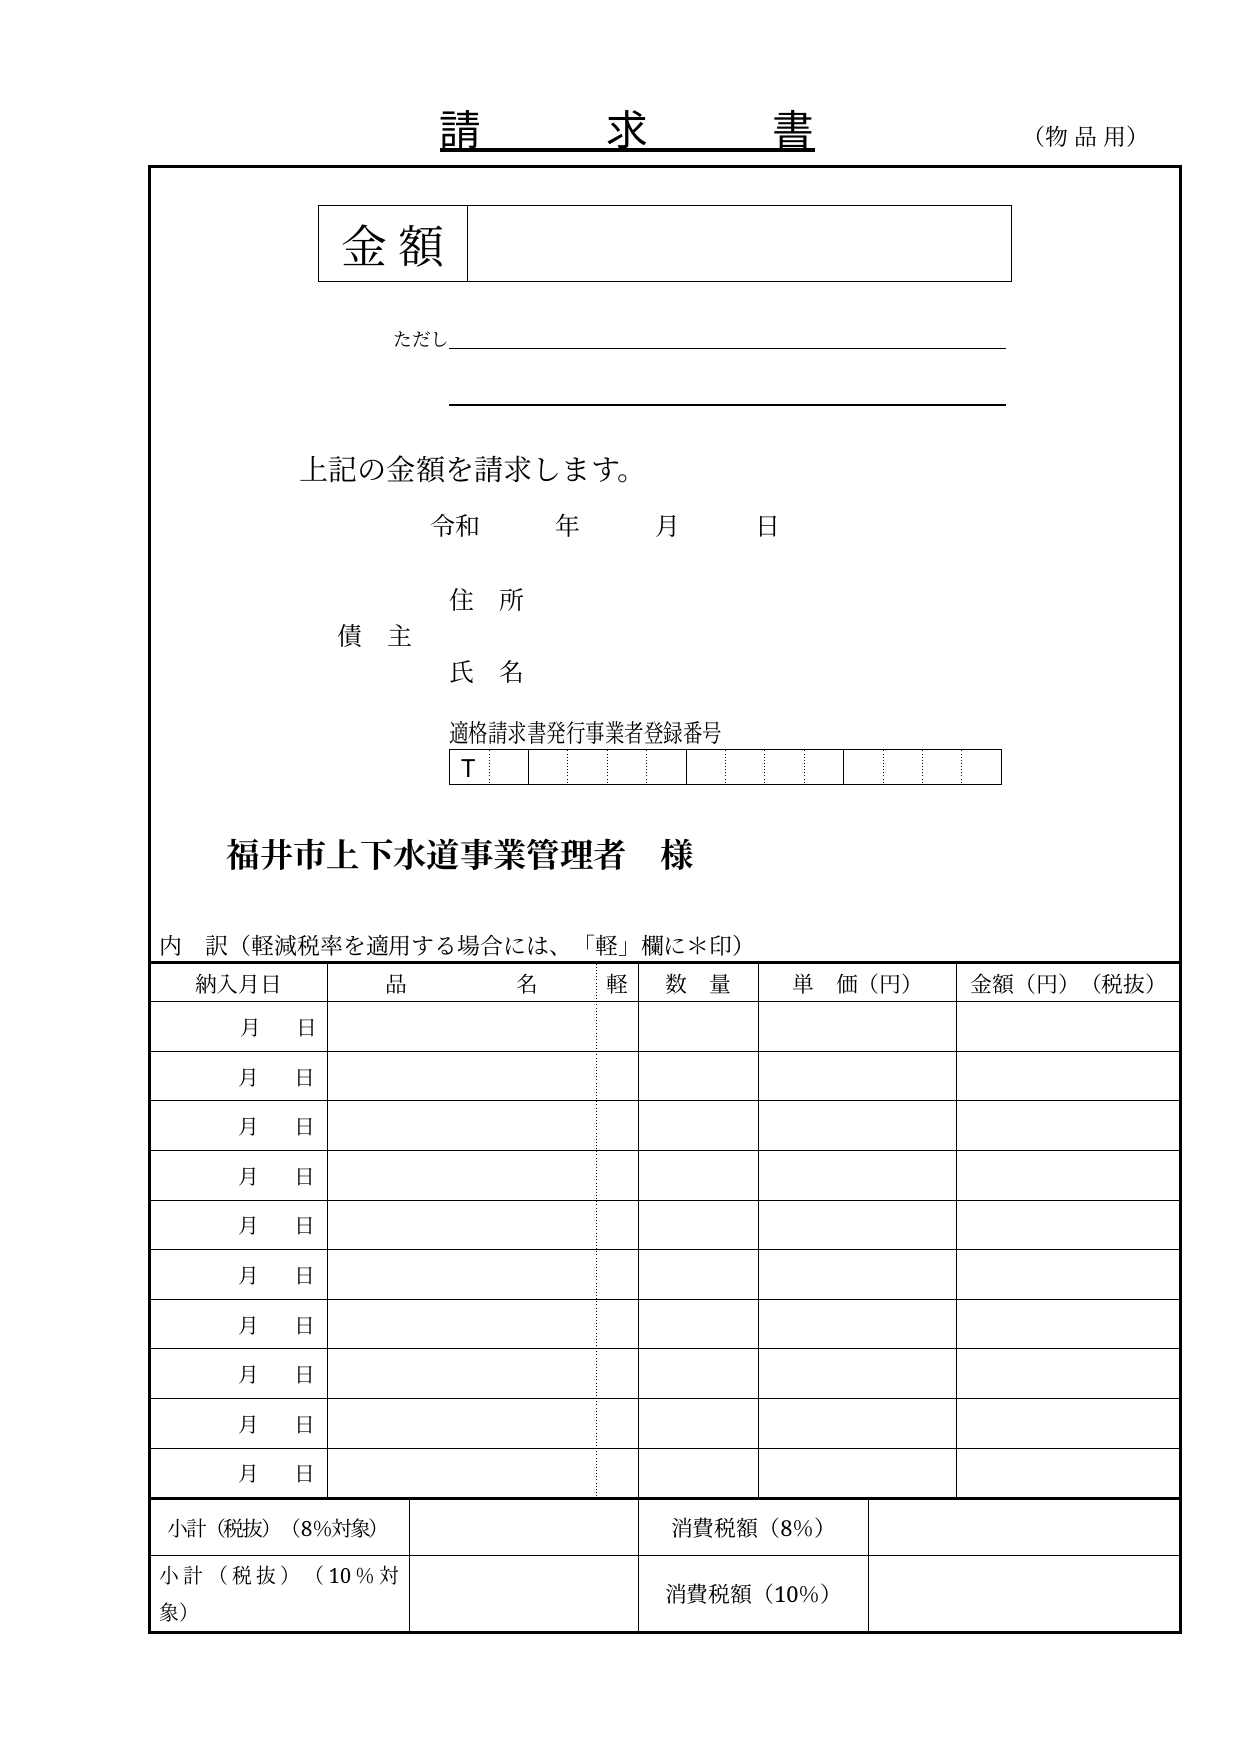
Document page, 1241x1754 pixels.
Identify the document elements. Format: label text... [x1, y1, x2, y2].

table_cell [957, 1349, 1179, 1398]
table_cell [328, 1151, 596, 1199]
table_cell [957, 1052, 1179, 1100]
table_cell [328, 1101, 596, 1150]
table_cell [410, 1500, 638, 1554]
table_cell [869, 1556, 1179, 1631]
table_cell [957, 1449, 1179, 1497]
table_cell 単 価（円） [759, 964, 956, 1001]
table_cell [328, 1052, 596, 1100]
table_cell [596, 1250, 638, 1299]
table_cell 小計（税抜）（10％対象） [151, 1556, 409, 1631]
table_cell [596, 1300, 638, 1348]
text 請 求 書 （物 品 用） [148, 89, 1181, 164]
table_cell [328, 1449, 596, 1497]
table_cell [957, 1399, 1179, 1447]
table_cell [410, 1556, 638, 1631]
table_cell [639, 1250, 758, 1299]
table_cell 金額（円）（税抜） [957, 964, 1179, 1001]
table_cell [957, 1300, 1179, 1348]
table_cell 月 日 [151, 1449, 327, 1497]
table_cell 軽 [596, 964, 638, 1001]
table_cell [639, 1151, 758, 1199]
table_cell [328, 1349, 596, 1398]
table_cell [957, 1250, 1179, 1299]
table_cell [596, 1002, 638, 1051]
table_cell [596, 1399, 638, 1447]
table_cell [957, 1002, 1179, 1051]
table_cell [759, 1349, 956, 1398]
table_cell [328, 1399, 596, 1447]
table_cell [759, 1201, 956, 1249]
table_cell [639, 1002, 758, 1051]
table_cell [328, 1201, 596, 1249]
table_cell 月 日 [151, 1002, 327, 1051]
table_cell 月 日 [151, 1250, 327, 1299]
table_cell [759, 1449, 956, 1497]
table_cell [759, 1151, 956, 1199]
table_cell [596, 1449, 638, 1497]
table_cell 月 日 [151, 1300, 327, 1348]
table_cell [596, 1052, 638, 1100]
table_cell [759, 1101, 956, 1150]
table_cell 納入月日 [151, 964, 327, 1001]
table_cell 月 日 [151, 1151, 327, 1199]
table_cell [869, 1500, 1179, 1554]
table_cell [759, 1250, 956, 1299]
table_cell [639, 1449, 758, 1497]
table_header ただし 上記の金額を請求します。 令和 年 月 日 住 所 債 主 氏 名 適格請求書発行事業者登録番号 福井市上下水道事業管理者 様 内 訳（軽減税率を適用する場合には、「軽」欄に＊印） [151, 168, 1179, 961]
table_cell [639, 1201, 758, 1249]
table_cell [957, 1101, 1179, 1150]
table_cell [639, 1399, 758, 1447]
table_cell [328, 1002, 596, 1051]
table_cell [759, 1002, 956, 1051]
table_cell [639, 1052, 758, 1100]
table_cell 月 日 [151, 1101, 327, 1150]
table_cell [957, 1201, 1179, 1249]
table_cell [639, 1349, 758, 1398]
table_cell [759, 1399, 956, 1447]
table_cell 消費税額（10％） [639, 1556, 868, 1631]
table_cell 消費税額（8％） [639, 1500, 868, 1554]
table_cell [957, 1151, 1179, 1199]
table_cell [328, 1300, 596, 1348]
table_cell [639, 1300, 758, 1348]
table_cell 月 日 [151, 1201, 327, 1249]
table_cell 月 日 [151, 1052, 327, 1100]
table_cell 月 日 [151, 1399, 327, 1447]
table_cell [759, 1052, 956, 1100]
table_cell [596, 1101, 638, 1150]
table_cell [759, 1300, 956, 1348]
table_cell 数 量 [639, 964, 758, 1001]
table_cell [328, 1250, 596, 1299]
table_cell [596, 1349, 638, 1398]
table_cell 品 名 [328, 964, 596, 1001]
table_cell 小計（税抜）（8％対象） [151, 1500, 409, 1554]
table_cell 月 日 [151, 1349, 327, 1398]
table_cell [596, 1201, 638, 1249]
table_cell [639, 1101, 758, 1150]
table_cell [596, 1151, 638, 1199]
